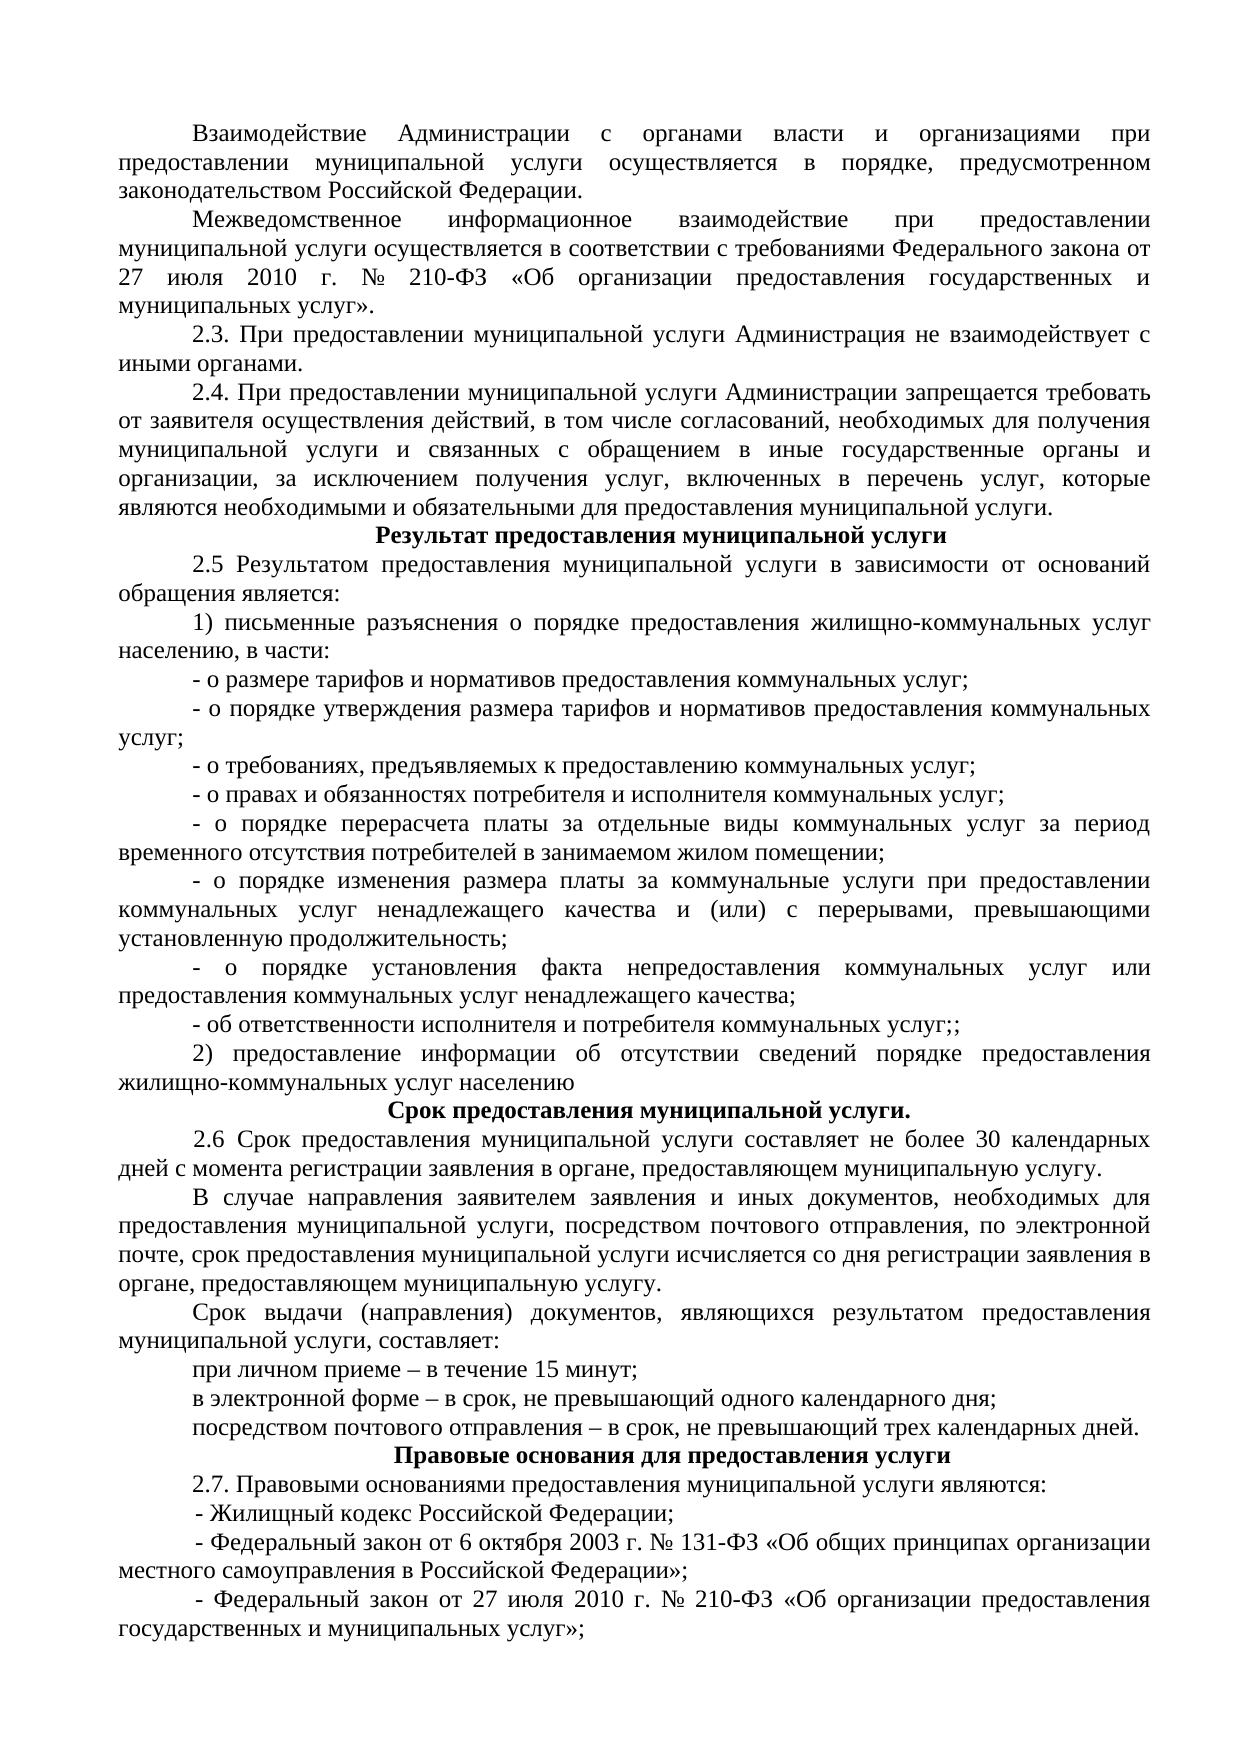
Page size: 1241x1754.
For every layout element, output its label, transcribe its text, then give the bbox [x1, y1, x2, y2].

text - Федеральный закон от 27 июля 2010 г. № 210-ФЗ «Об организации предоставления государственных и муниципальных услуг»; [118, 1584, 1152, 1642]
text - о порядке изменения размера платы за коммунальные услуги при предоставлении коммунальных услуг ненадлежащего качества и (или) с перерывами, превышающими установленную продолжительность; [118, 866, 1152, 952]
text - о порядке установления факта непредоставления коммунальных услуг или предоставления коммунальных услуг ненадлежащего качества; [118, 952, 1152, 1009]
text 2.5 Результатом предоставления муниципальной услуги в зависимости от оснований обращения является: [118, 549, 1152, 607]
text Правовые основания для предоставления услуги [193, 1441, 1152, 1469]
text Срок выдачи (направления) документов, являющихся результатом предоставления муниципальной услуги, составляет: [118, 1297, 1152, 1354]
text В случае направления заявителем заявления и иных документов, необходимых для предоставления муниципальной услуги, посредством почтового отправления, по электронной почте, срок предоставления муниципальной услуги исчисляется со дня регистрации заявления в органе, предоставляющем муниципальную услугу. [118, 1182, 1152, 1297]
text - о порядке перерасчета платы за отдельные виды коммунальных услуг за период временного отсутствия потребителей в занимаемом жилом помещении; [118, 808, 1152, 866]
text 2.7. Правовыми основаниями предоставления муниципальной услуги являются: [118, 1469, 1152, 1498]
text Межведомственное информационное взаимодействие при предоставлении муниципальной услуги осуществляется в соответствии с требованиями Федерального закона от 27 июля 2010 г. № 210-ФЗ «Об организации предоставления государственных и муниципальных услуг». [118, 204, 1152, 319]
text - об ответственности исполнителя и потребителя коммунальных услуг;; [118, 1009, 1152, 1038]
text 2.3. При предоставлении муниципальной услуги Администрация не взаимодействует с иными органами. [118, 319, 1152, 377]
list Срок предоставления муниципальной услуги составляет не более 30 календарных дней с момента регистрации заявления в органе, предоставляющем муниципальную услугу. [118, 1124, 1152, 1182]
text в электронной форме – в срок, не превышающий одного календарного дня; [118, 1383, 1152, 1412]
text - о правах и обязанностях потребителя и исполнителя коммунальных услуг; [118, 779, 1152, 808]
text - Жилищный кодекс Российской Федерации; [118, 1498, 1152, 1527]
text при личном приеме – в течение 15 минут; [118, 1354, 1152, 1383]
text - Федеральный закон от 6 октября 2003 г. № 131-ФЗ «Об общих принципах организации местного самоуправления в Российской Федерации»; [118, 1527, 1152, 1584]
text Срок предоставления муниципальной услуги. [146, 1096, 1152, 1124]
text - о порядке утверждения размера тарифов и нормативов предоставления коммунальных услуг; [118, 693, 1152, 751]
text 2.4. При предоставлении муниципальной услуги Администрации запрещается требовать от заявителя осуществления действий, в том числе согласований, необходимых для получения муниципальной услуги и связанных с обращением в иные государственные органы и организации, за исключением получения услуг, включенных в перечень услуг, которые являются необходимыми и обязательными для предоставления муниципальной услуги. [118, 377, 1152, 521]
text Взаимодействие Администрации с органами власти и организациями при предоставлении муниципальной услуги осуществляется в порядке, предусмотренном законодательством Российской Федерации. [118, 118, 1152, 204]
text - о требованиях, предъявляемых к предоставлению коммунальных услуг; [118, 751, 1152, 779]
text 2) предоставление информации об отсутствии сведений порядке предоставления жилищно-коммунальных услуг населению [118, 1038, 1152, 1096]
text 1) письменные разъяснения о порядке предоставления жилищно-коммунальных услуг населению, в части: [118, 607, 1152, 664]
text - о размере тарифов и нормативов предоставления коммунальных услуг; [118, 664, 1152, 693]
text Результат предоставления муниципальной услуги [170, 521, 1152, 549]
text посредством почтового отправления – в срок, не превышающий трех календарных дней. [118, 1412, 1152, 1441]
